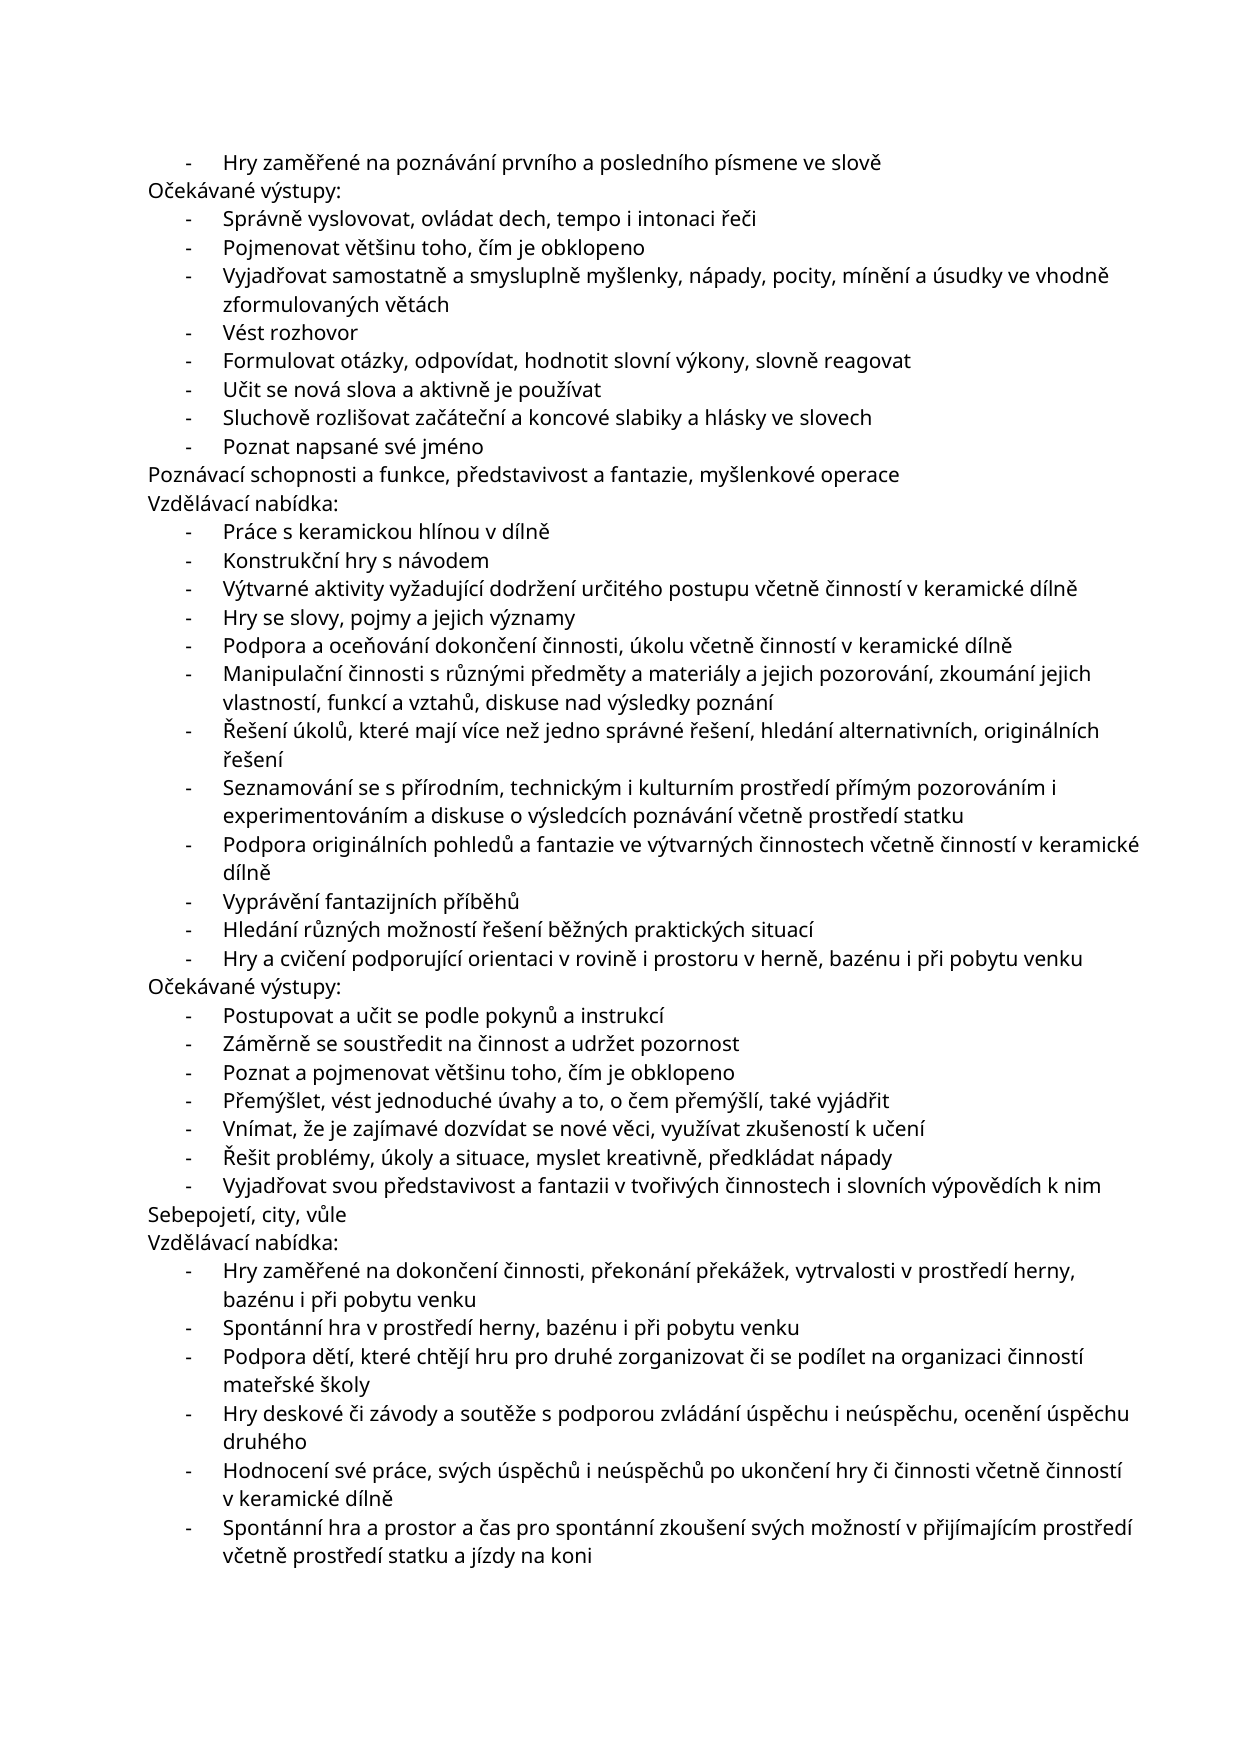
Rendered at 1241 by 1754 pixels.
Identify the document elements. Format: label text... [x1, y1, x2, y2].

list Spontánní hra v prostředí herny, bazénu i při pobytu venku [185, 1313, 1152, 1342]
list Vyjadřovat samostatně a smysluplně myšlenky, nápady, pocity, mínění a úsudky ve vhodně zformulovaných větách [185, 261, 1152, 318]
list Hry a cvičení podporující orientaci v rovině i prostoru v herně, bazénu i při pobytu venku [185, 944, 1152, 972]
list Hry se slovy, pojmy a jejich významy [185, 603, 1152, 631]
list Konstrukční hry s návodem [185, 546, 1152, 574]
list Pojmenovat většinu toho, čím je obklopeno [185, 233, 1152, 261]
list Vyjadřovat svou představivost a fantazii v tvořivých činnostech i slovních výpovědích k nim [185, 1171, 1152, 1200]
list Hry zaměřené na dokončení činnosti, překonání překážek, vytrvalosti v prostředí herny, bazénu i při pobytu venku [185, 1257, 1152, 1313]
list Hry deskové či závody a soutěže s podporou zvládání úspěchu i neúspěchu, ocenění úspěchu druhého [185, 1399, 1152, 1456]
list Spontánní hra a prostor a čas pro spontánní zkoušení svých možností v přijímajícím prostředí včetně prostředí statku a jízdy na koni [185, 1513, 1152, 1569]
text Očekávané výstupy: [148, 176, 1152, 204]
list Hry zaměřené na poznávání prvního a posledního písmene ve slově [185, 148, 1152, 176]
list Postupovat a učit se podle pokynů a instrukcí [185, 1001, 1152, 1029]
list Seznamování se s přírodním, technickým i kulturním prostředí přímým pozorováním i experimentováním a diskuse o výsledcích poznávání včetně prostředí statku [185, 773, 1152, 830]
text Očekávané výstupy: [148, 972, 1152, 1001]
list Vyprávění fantazijních příběhů [185, 887, 1152, 915]
list Přemýšlet, vést jednoduché úvahy a to, o čem přemýšlí, také vyjádřit [185, 1086, 1152, 1114]
list Vést rozhovor [185, 318, 1152, 347]
list Vnímat, že je zajímavé dozvídat se nové věci, využívat zkušeností k učení [185, 1114, 1152, 1143]
list Formulovat otázky, odpovídat, hodnotit slovní výkony, slovně reagovat [185, 347, 1152, 375]
list Manipulační činnosti s různými předměty a materiály a jejich pozorování, zkoumání jejich vlastností, funkcí a vztahů, diskuse nad výsledky poznání [185, 659, 1152, 716]
list Sluchově rozlišovat začáteční a koncové slabiky a hlásky ve slovech [185, 403, 1152, 432]
text Vzdělávací nabídka: [148, 489, 1152, 517]
list Učit se nová slova a aktivně je používat [185, 375, 1152, 403]
list Hodnocení své práce, svých úspěchů i neúspěchů po ukončení hry či činnosti včetně činností v keramické dílně [185, 1456, 1152, 1513]
list Výtvarné aktivity vyžadující dodržení určitého postupu včetně činností v keramické dílně [185, 574, 1152, 603]
text Poznávací schopnosti a funkce, představivost a fantazie, myšlenkové operace [148, 460, 1152, 489]
list Poznat napsané své jméno [185, 432, 1152, 460]
list Hledání různých možností řešení běžných praktických situací [185, 915, 1152, 944]
text Sebepojetí, city, vůle [148, 1200, 1152, 1228]
list Podpora a oceňování dokončení činnosti, úkolu včetně činností v keramické dílně [185, 631, 1152, 659]
list Řešení úkolů, které mají více než jedno správné řešení, hledání alternativních, originálních řešení [185, 716, 1152, 773]
list Podpora dětí, které chtějí hru pro druhé zorganizovat či se podílet na organizaci činností mateřské školy [185, 1342, 1152, 1399]
list Podpora originálních pohledů a fantazie ve výtvarných činnostech včetně činností v keramické dílně [185, 830, 1152, 887]
text Vzdělávací nabídka: [148, 1228, 1152, 1257]
list Záměrně se soustředit na činnost a udržet pozornost [185, 1029, 1152, 1058]
list Správně vyslovovat, ovládat dech, tempo i intonaci řeči [185, 204, 1152, 233]
list Řešit problémy, úkoly a situace, myslet kreativně, předkládat nápady [185, 1143, 1152, 1171]
list Poznat a pojmenovat většinu toho, čím je obklopeno [185, 1058, 1152, 1086]
list Práce s keramickou hlínou v dílně [185, 517, 1152, 546]
